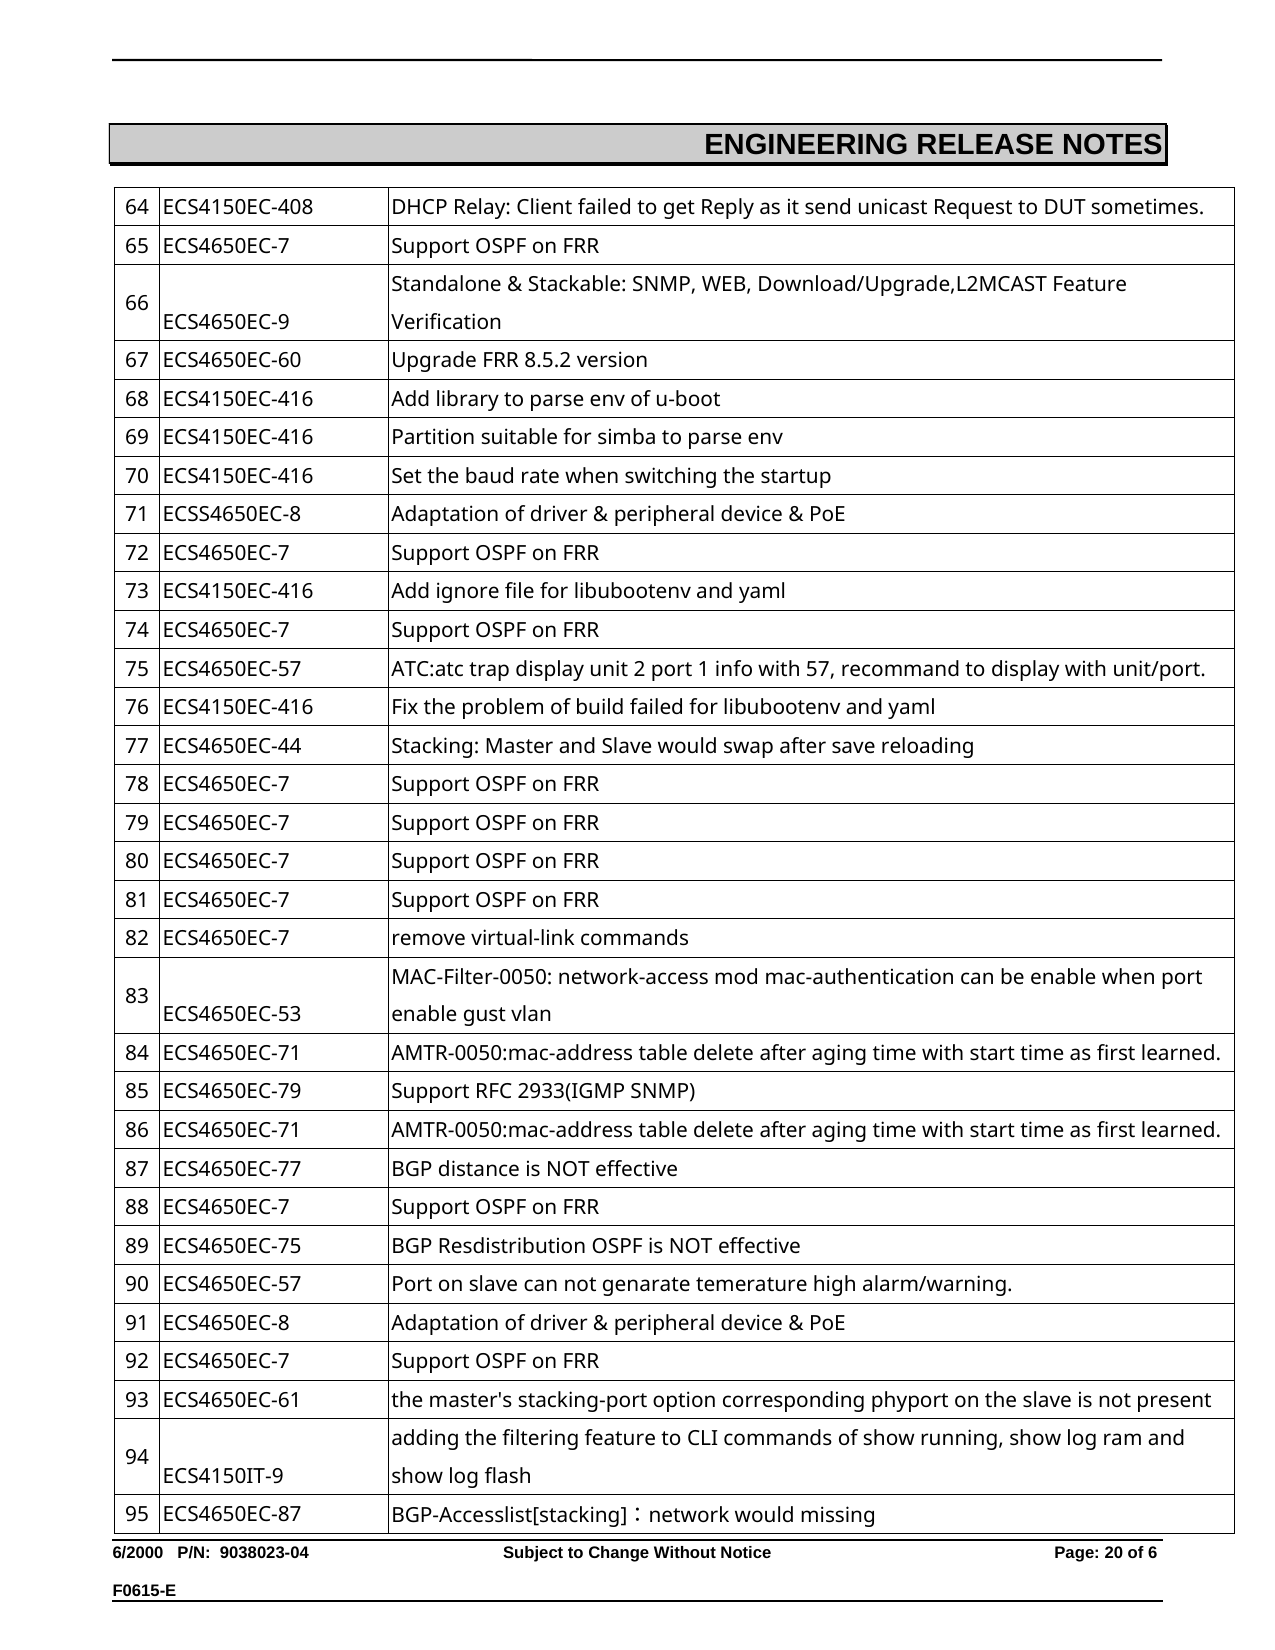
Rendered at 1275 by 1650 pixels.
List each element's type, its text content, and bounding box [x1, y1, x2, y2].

table_cell BGP distance is NOT effective [389, 1149, 1234, 1187]
table_cell Add library to parse env of u-boot [389, 380, 1234, 417]
table_cell ECS4650EC-8 [160, 1304, 388, 1341]
table_cell Set the baud rate when switching the startup [389, 457, 1234, 494]
table_cell ECS4150IT-9 [160, 1419, 388, 1494]
table_cell Add ignore file for libubootenv and yaml [389, 572, 1234, 610]
table_cell 78 [115, 765, 159, 802]
table_cell AMTR-0050:mac-address table delete after aging time with start time as first learned. [389, 1111, 1234, 1148]
table_cell ECS4150EC-416 [160, 688, 388, 725]
table_cell ECS4650EC-53 [160, 958, 388, 1033]
table_cell ECS4650EC-79 [160, 1072, 388, 1110]
table_cell 94 [115, 1419, 159, 1494]
table_cell Support OSPF on FRR [389, 534, 1234, 571]
table_cell ECS4650EC-61 [160, 1381, 388, 1418]
table_cell BGP-Accesslist[stacking]：network would missing [389, 1495, 1234, 1533]
table_cell AMTR-0050:mac-address table delete after aging time with start time as first learned. [389, 1034, 1234, 1071]
table_cell ATC:atc trap display unit 2 port 1 info with 57, recommand to display with unit/port. [389, 649, 1234, 687]
table_cell ECS4650EC-7 [160, 842, 388, 879]
table_cell 75 [115, 649, 159, 687]
table_cell MAC-Filter-0050: network-access mod mac-authentication can be enable when port enable gust vlan [389, 958, 1234, 1033]
table_cell 73 [115, 572, 159, 610]
table_cell Support OSPF on FRR [389, 226, 1234, 264]
table_cell 68 [115, 380, 159, 417]
table_cell Port on slave can not genarate temerature high alarm/warning. [389, 1265, 1234, 1302]
table_cell BGP Resdistribution OSPF is NOT effective [389, 1226, 1234, 1264]
table_cell ECS4650EC-7 [160, 1342, 388, 1379]
table_cell ECS4650EC-77 [160, 1149, 388, 1187]
table_cell 66 [115, 265, 159, 340]
table_cell 70 [115, 457, 159, 494]
table_cell Support OSPF on FRR [389, 1342, 1234, 1379]
table_cell 79 [115, 804, 159, 841]
table_cell Adaptation of driver & peripheral device & PoE [389, 495, 1234, 533]
table_cell ECS4150EC-416 [160, 572, 388, 610]
table_cell 85 [115, 1072, 159, 1110]
table_cell Stacking: Master and Slave would swap after save reloading [389, 726, 1234, 764]
table_cell 65 [115, 226, 159, 264]
table_cell ECS4650EC-71 [160, 1034, 388, 1071]
table_cell Support OSPF on FRR [389, 611, 1234, 648]
table_cell Standalone & Stackable: SNMP, WEB, Download/Upgrade,L2MCAST Feature Verification [389, 265, 1234, 340]
table_cell ECS4650EC-71 [160, 1111, 388, 1148]
table_cell ECS4650EC-7 [160, 1188, 388, 1225]
table_cell 91 [115, 1304, 159, 1341]
table_cell 84 [115, 1034, 159, 1071]
table_cell Support OSPF on FRR [389, 881, 1234, 918]
table_cell Support OSPF on FRR [389, 765, 1234, 802]
table_cell 89 [115, 1226, 159, 1264]
table_cell Fix the problem of build failed for libubootenv and yaml [389, 688, 1234, 725]
table_cell 80 [115, 842, 159, 879]
table_cell 67 [115, 341, 159, 378]
table_cell ECSS4650EC-8 [160, 495, 388, 533]
table_cell Adaptation of driver & peripheral device & PoE [389, 1304, 1234, 1341]
table_cell ECS4650EC-7 [160, 919, 388, 957]
table_cell 74 [115, 611, 159, 648]
table_cell DHCP Relay: Client failed to get Reply as it send unicast Request to DUT sometimes. [389, 188, 1234, 225]
table_cell ECS4650EC-57 [160, 1265, 388, 1302]
table_cell 69 [115, 418, 159, 456]
table_cell ECS4150EC-416 [160, 418, 388, 456]
table_cell ECS4650EC-7 [160, 534, 388, 571]
table_cell ECS4150EC-408 [160, 188, 388, 225]
table_cell Partition suitable for simba to parse env [389, 418, 1234, 456]
table_cell Support OSPF on FRR [389, 804, 1234, 841]
table_cell 88 [115, 1188, 159, 1225]
table_cell ECS4650EC-44 [160, 726, 388, 764]
table_cell 64 [115, 188, 159, 225]
table_cell Support RFC 2933(IGMP SNMP) [389, 1072, 1234, 1110]
table_cell 82 [115, 919, 159, 957]
table_cell ECS4650EC-7 [160, 226, 388, 264]
table_cell ECS4150EC-416 [160, 380, 388, 417]
table_cell 93 [115, 1381, 159, 1418]
table_cell 72 [115, 534, 159, 571]
table_cell Support OSPF on FRR [389, 842, 1234, 879]
table_cell 87 [115, 1149, 159, 1187]
table_cell Support OSPF on FRR [389, 1188, 1234, 1225]
table_cell 81 [115, 881, 159, 918]
table_cell ECS4650EC-7 [160, 765, 388, 802]
table_cell the master's stacking-port option corresponding phyport on the slave is not present [389, 1381, 1234, 1418]
table_cell ECS4150EC-416 [160, 457, 388, 494]
table_cell ECS4650EC-60 [160, 341, 388, 378]
table_cell ECS4650EC-7 [160, 881, 388, 918]
table_cell ECS4650EC-7 [160, 611, 388, 648]
table_cell 90 [115, 1265, 159, 1302]
table_cell remove virtual-link commands [389, 919, 1234, 957]
table_cell Upgrade FRR 8.5.2 version [389, 341, 1234, 378]
table_cell 95 [115, 1495, 159, 1533]
table_cell 71 [115, 495, 159, 533]
table_cell 86 [115, 1111, 159, 1148]
table_cell 92 [115, 1342, 159, 1379]
table_cell 83 [115, 958, 159, 1033]
table_cell ECS4650EC-7 [160, 804, 388, 841]
table_cell ECS4650EC-87 [160, 1495, 388, 1533]
table_cell ECS4650EC-75 [160, 1226, 388, 1264]
table_cell 77 [115, 726, 159, 764]
table_cell ECS4650EC-57 [160, 649, 388, 687]
table_cell ECS4650EC-9 [160, 265, 388, 340]
table_cell adding the filtering feature to CLI commands of show running, show log ram and show log flash [389, 1419, 1234, 1494]
table_cell 76 [115, 688, 159, 725]
